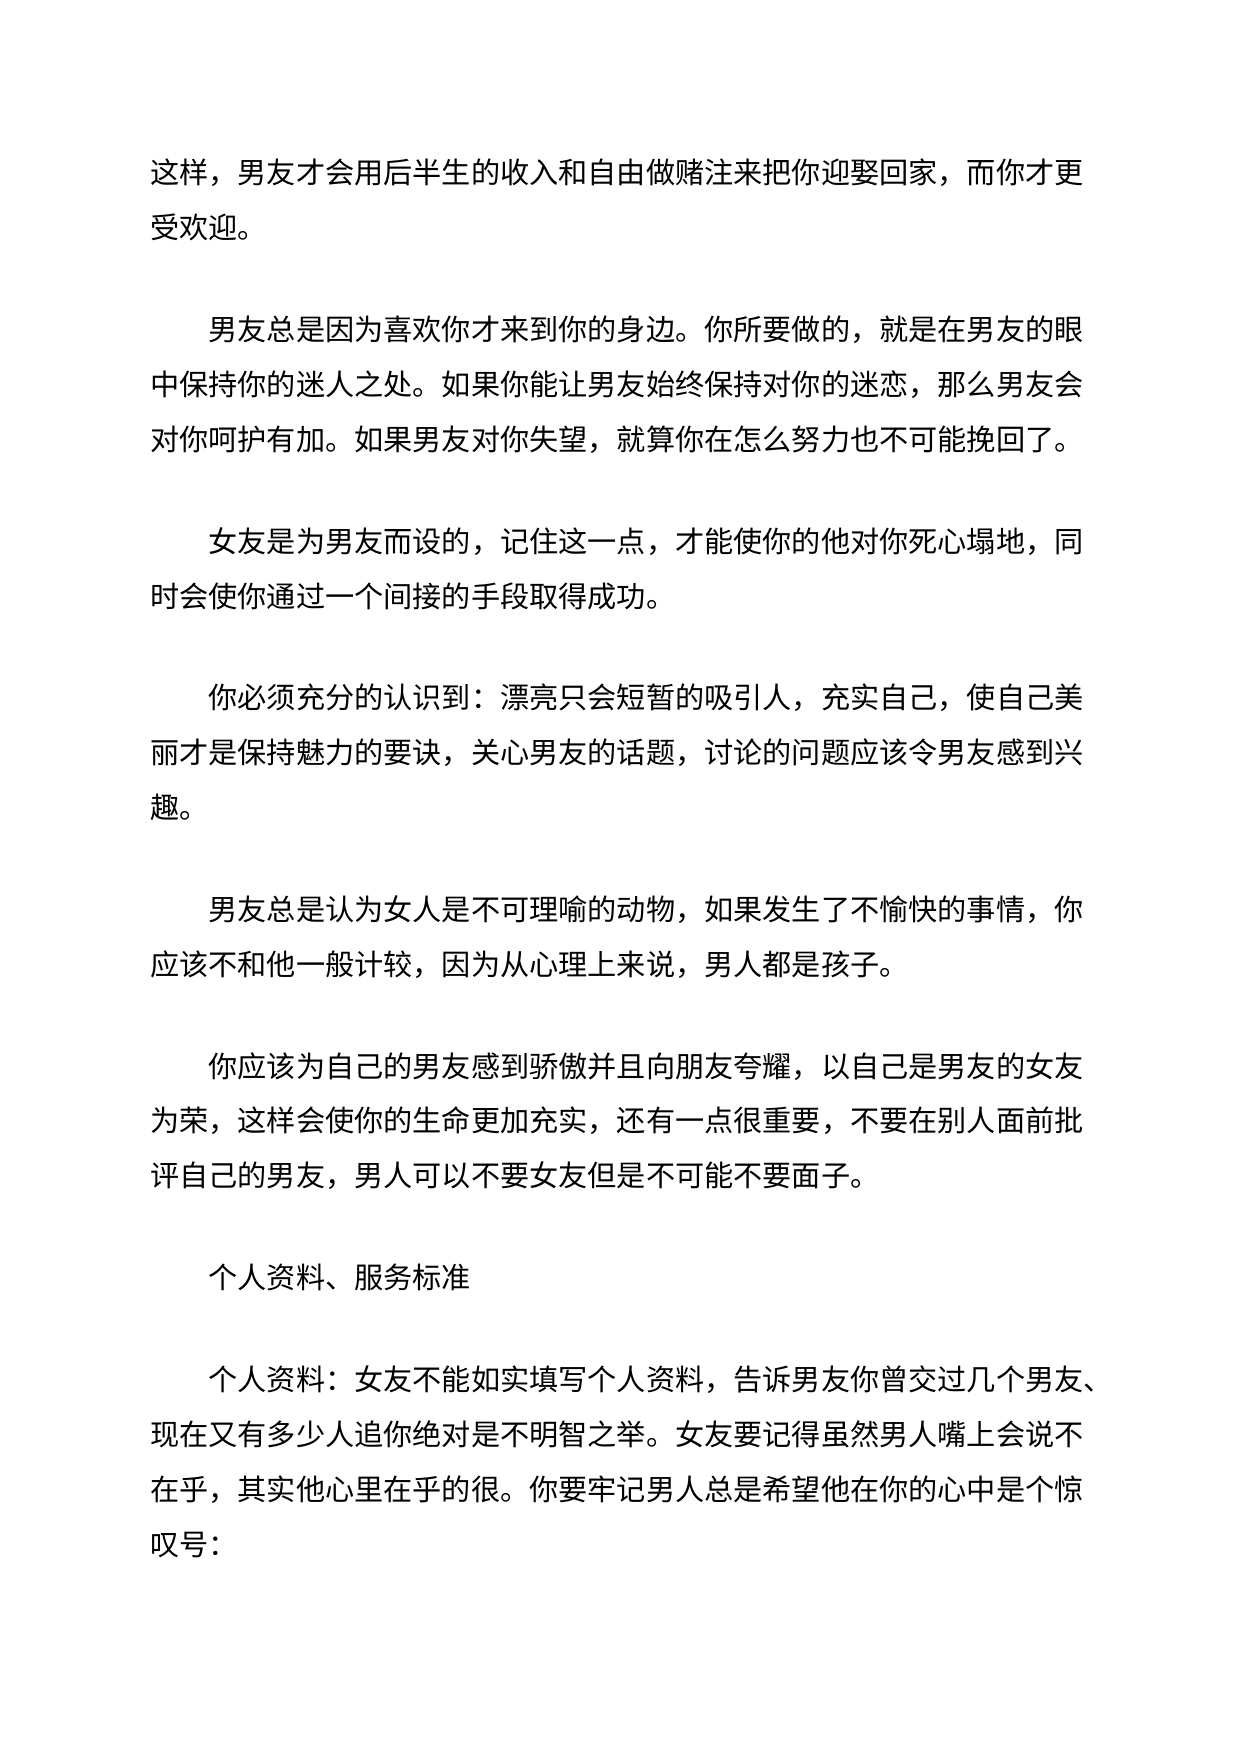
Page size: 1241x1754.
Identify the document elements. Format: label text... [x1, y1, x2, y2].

text 男友总是因为喜欢你才来到你的身边。你所要做的，就是在男友的眼中保持你的迷人之处。如果你能让男友始终保持对你的迷恋，那么男友会对你呵护有加。如果男友对你失望，就算你在怎么努力也不可能挽回了。 [150, 307, 1090, 459]
text 你必须充分的认识到：漂亮只会短暂的吸引人，充实自己，使自己美丽才是保持魅力的要诀，关心男友的话题，讨论的问题应该令男友感到兴趣。 [150, 675, 1090, 827]
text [150, 150, 1090, 247]
text 你应该为自己的男友感到骄傲并且向朋友夸耀，以自己是男友的女友为荣，这样会使你的生命更加充实，还有一点很重要，不要在别人面前批评自己的男友，男人可以不要女友但是不可能不要面子。 [150, 1043, 1090, 1195]
text 个人资料：女友不能如实填写个人资料，告诉男友你曾交过几个男友、现在又有多少人追你绝对是不明智之举。女友要记得虽然男人嘴上会说不在乎，其实他心里在乎的很。你要牢记男人总是希望他在你的心中是个惊叹号： [150, 1356, 1090, 1563]
text 女友是为男友而设的，记住这一点，才能使你的他对你死心塌地，同时会使你通过一个间接的手段取得成功。 [150, 518, 1090, 615]
text 男友总是认为女人是不可理喻的动物，如果发生了不愉快的事情，你应该不和他一般计较，因为从心理上来说，男人都是孩子。 [150, 886, 1090, 984]
text 个人资料、服务标准 [150, 1255, 1090, 1297]
